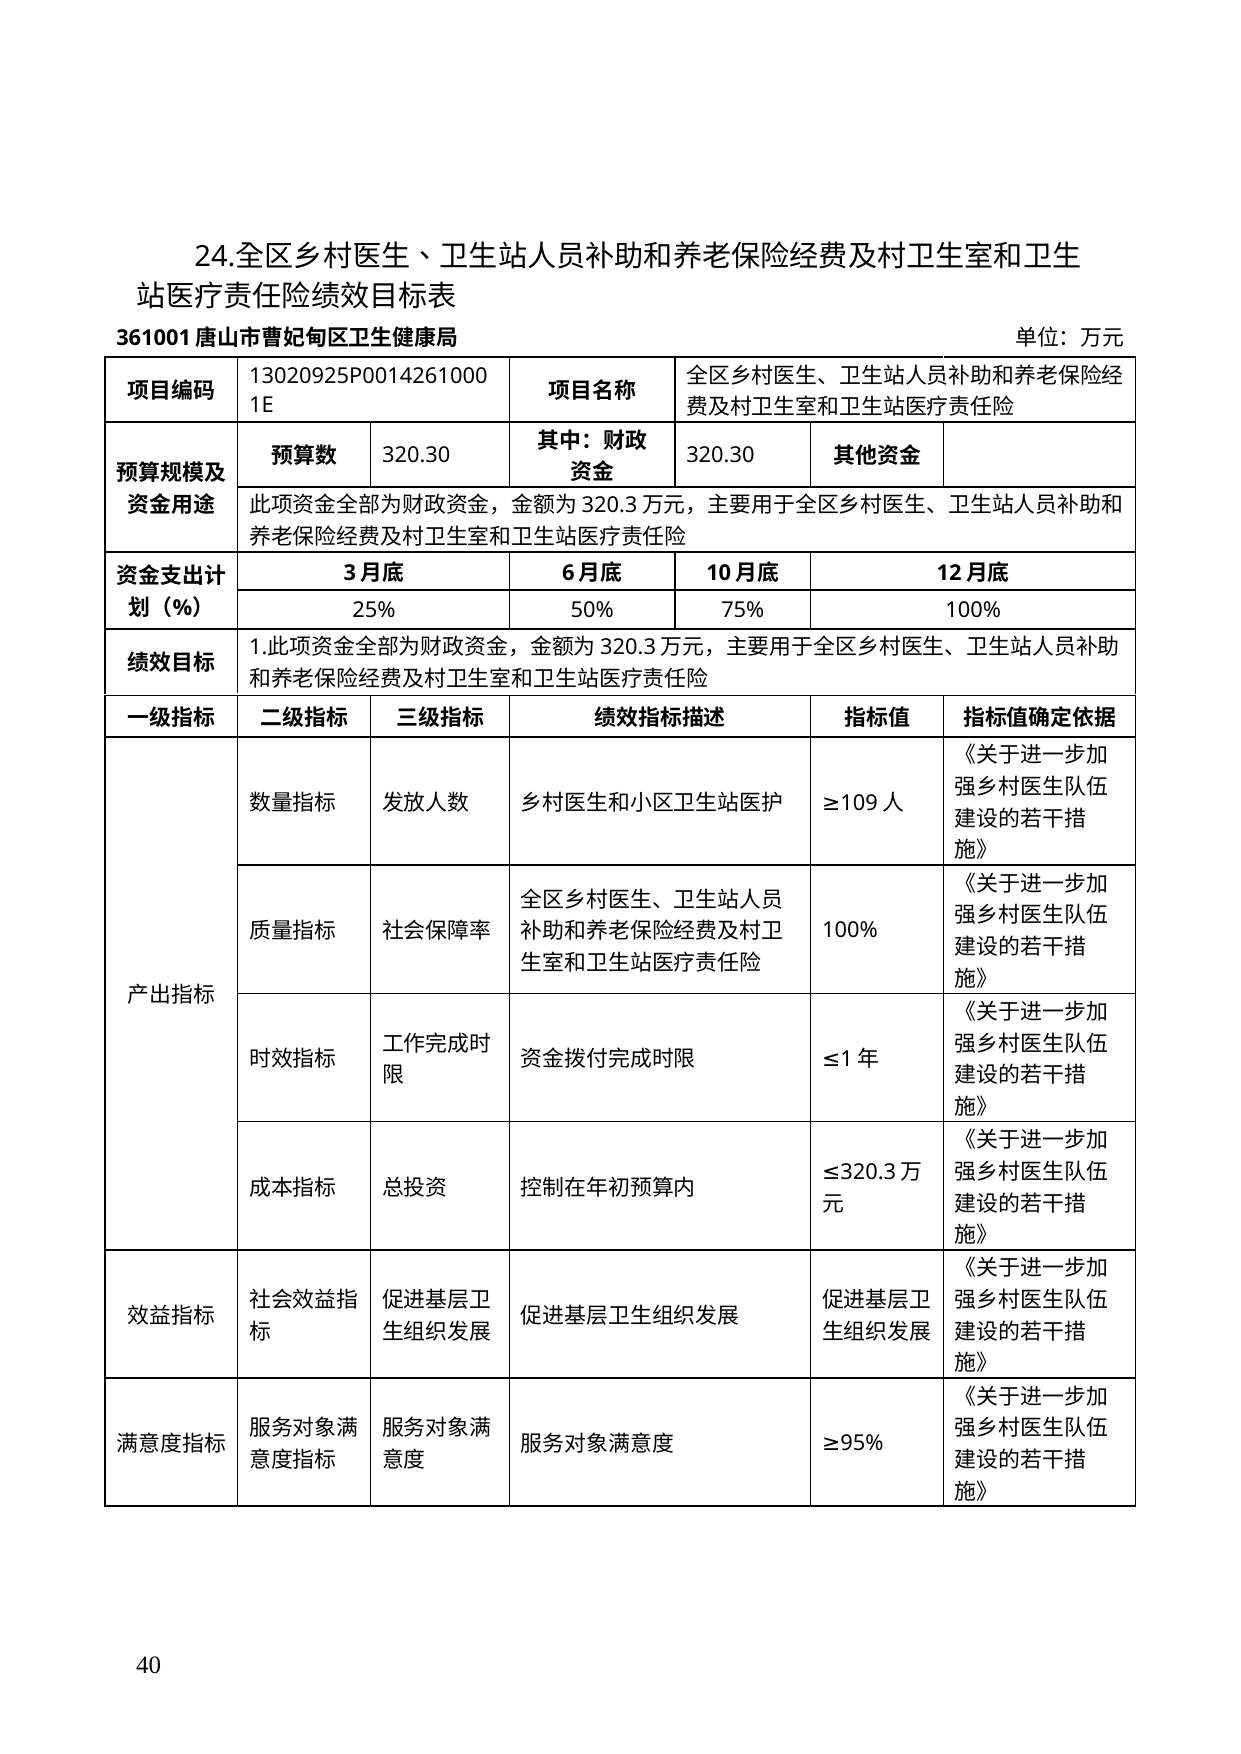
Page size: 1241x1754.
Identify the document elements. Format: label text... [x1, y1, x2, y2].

table_cell 项目编码 [106, 358, 237, 421]
table_cell ≥95% [811, 1379, 943, 1505]
table_cell 100% [811, 866, 943, 992]
table_cell [944, 423, 1135, 486]
table_cell 项目名称 [510, 358, 674, 421]
table_cell 满意度指标 [106, 1379, 237, 1505]
table_cell 数量指标 [238, 738, 370, 864]
table_cell 6月底 [510, 553, 674, 589]
table_cell 其他资金 [811, 423, 943, 486]
table_cell 全区乡村医生、卫生站人员补助和养老保险经费及村卫生室和卫生站医疗责任险 [676, 358, 1135, 421]
table_cell 75% [676, 591, 810, 628]
table_cell 社会保障率 [371, 866, 509, 992]
table_cell 12月底 [811, 553, 1135, 589]
table_header 一级指标 [106, 696, 237, 736]
table_cell 资金支出计划（%） [106, 553, 237, 628]
table_header 三级指标 [371, 696, 509, 736]
table_cell 1.此项资金全部为财政资金，金额为320.3万元，主要用于全区乡村医生、卫生站人员补助和养老保险经费及村卫生室和卫生站医疗责任险 [238, 630, 1135, 693]
table_cell 3月底 [238, 553, 509, 589]
table_cell 促进基层卫生组织发展 [510, 1251, 810, 1377]
table_cell 100% [811, 591, 1135, 628]
table_cell 促进基层卫生组织发展 [371, 1251, 509, 1377]
table_cell 乡村医生和小区卫生站医护 [510, 738, 810, 864]
table_cell 服务对象满意度 [510, 1379, 810, 1505]
table_header 绩效指标描述 [510, 696, 810, 736]
table_cell 50% [510, 591, 674, 628]
table_cell 320.30 [371, 423, 509, 486]
table_cell 《关于进一步加强乡村医生队伍建设的若干措施》 [944, 1122, 1135, 1249]
table_cell 《关于进一步加强乡村医生队伍建设的若干措施》 [944, 1379, 1135, 1505]
table_header 361001唐山市曹妃甸区卫生健康局 [106, 316, 943, 356]
table_cell 促进基层卫生组织发展 [811, 1251, 943, 1377]
table_cell 预算数 [238, 423, 370, 486]
table_cell 《关于进一步加强乡村医生队伍建设的若干措施》 [944, 1251, 1135, 1377]
table_cell 总投资 [371, 1122, 509, 1249]
table_cell 《关于进一步加强乡村医生队伍建设的若干措施》 [944, 994, 1135, 1121]
table_cell 13020925P00142610001E [238, 358, 509, 421]
table_cell 绩效目标 [106, 630, 237, 693]
table_cell 《关于进一步加强乡村医生队伍建设的若干措施》 [944, 866, 1135, 992]
table_cell 全区乡村医生、卫生站人员补助和养老保险经费及村卫生室和卫生站医疗责任险 [510, 866, 810, 992]
table_cell 25% [238, 591, 509, 628]
table_header 指标值确定依据 [944, 696, 1135, 736]
table_cell 其中：财政 资金 [510, 423, 674, 486]
table_header 指标值 [811, 696, 943, 736]
table_cell 控制在年初预算内 [510, 1122, 810, 1249]
table_cell ≥109人 [811, 738, 943, 864]
table_cell 服务对象满意度指标 [238, 1379, 370, 1505]
table_cell 产出指标 [106, 738, 237, 1249]
table_cell 工作完成时限 [371, 994, 509, 1121]
text 24.全区乡村医生、卫生站人员补助和养老保险经费及村卫生室和卫生站医疗责任险绩效目标表 [136, 235, 1104, 315]
table_cell 社会效益指标 [238, 1251, 370, 1377]
table_cell 效益指标 [106, 1251, 237, 1377]
table_cell 320.30 [676, 423, 810, 486]
table_cell 成本指标 [238, 1122, 370, 1249]
table_cell 服务对象满意度 [371, 1379, 509, 1505]
table_cell 质量指标 [238, 866, 370, 992]
table_header 二级指标 [238, 696, 370, 736]
table_cell ≤320.3万元 [811, 1122, 943, 1249]
table_cell 预算规模及资金用途 [106, 423, 237, 551]
table_cell 《关于进一步加强乡村医生队伍建设的若干措施》 [944, 738, 1135, 864]
table_cell ≤1年 [811, 994, 943, 1121]
table_header 单位：万元 [944, 316, 1135, 356]
table_cell 资金拨付完成时限 [510, 994, 810, 1121]
table_cell 10月底 [676, 553, 810, 589]
table_cell 此项资金全部为财政资金，金额为320.3万元，主要用于全区乡村医生、卫生站人员补助和养老保险经费及村卫生室和卫生站医疗责任险 [238, 488, 1135, 551]
table_cell 发放人数 [371, 738, 509, 864]
table_cell 时效指标 [238, 994, 370, 1121]
